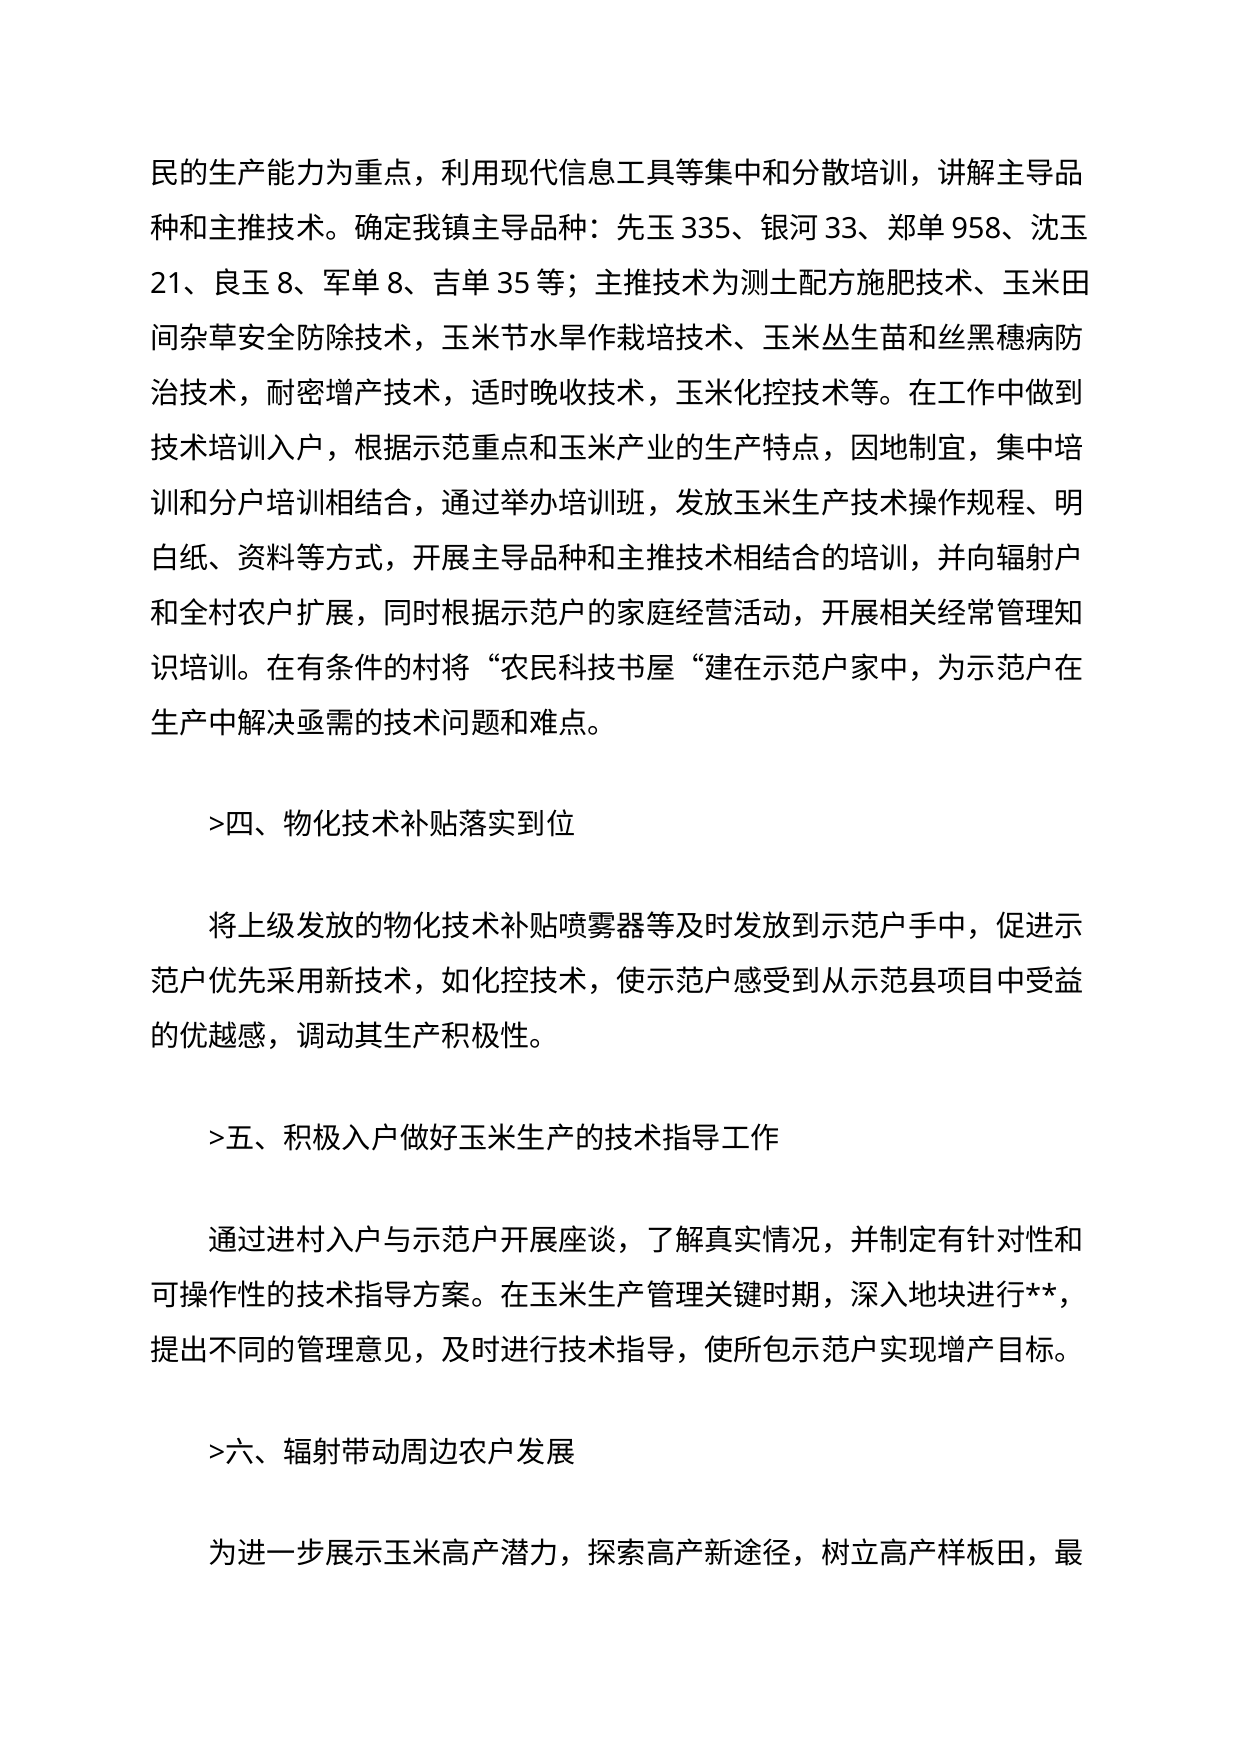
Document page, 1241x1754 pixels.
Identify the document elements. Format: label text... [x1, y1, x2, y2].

text 将上级发放的物化技术补贴喷雾器等及时发放到示范户手中，促进示范户优先采用新技术，如化控技术，使示范户感受到从示范县项目中受益的优越感，调动其生产积极性。 [150, 903, 1090, 1055]
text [150, 1530, 1090, 1572]
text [150, 150, 1090, 741]
text >六、辐射带动周边农户发展 [150, 1428, 1090, 1471]
text >五、积极入户做好玉米生产的技术指导工作 [150, 1114, 1090, 1157]
text >四、物化技术补贴落实到位 [150, 801, 1090, 843]
text 通过进村入户与示范户开展座谈，了解真实情况，并制定有针对性和可操作性的技术指导方案。在玉米生产管理关键时期，深入地块进行**，提出不同的管理意见，及时进行技术指导，使所包示范户实现增产目标。 [150, 1216, 1090, 1369]
